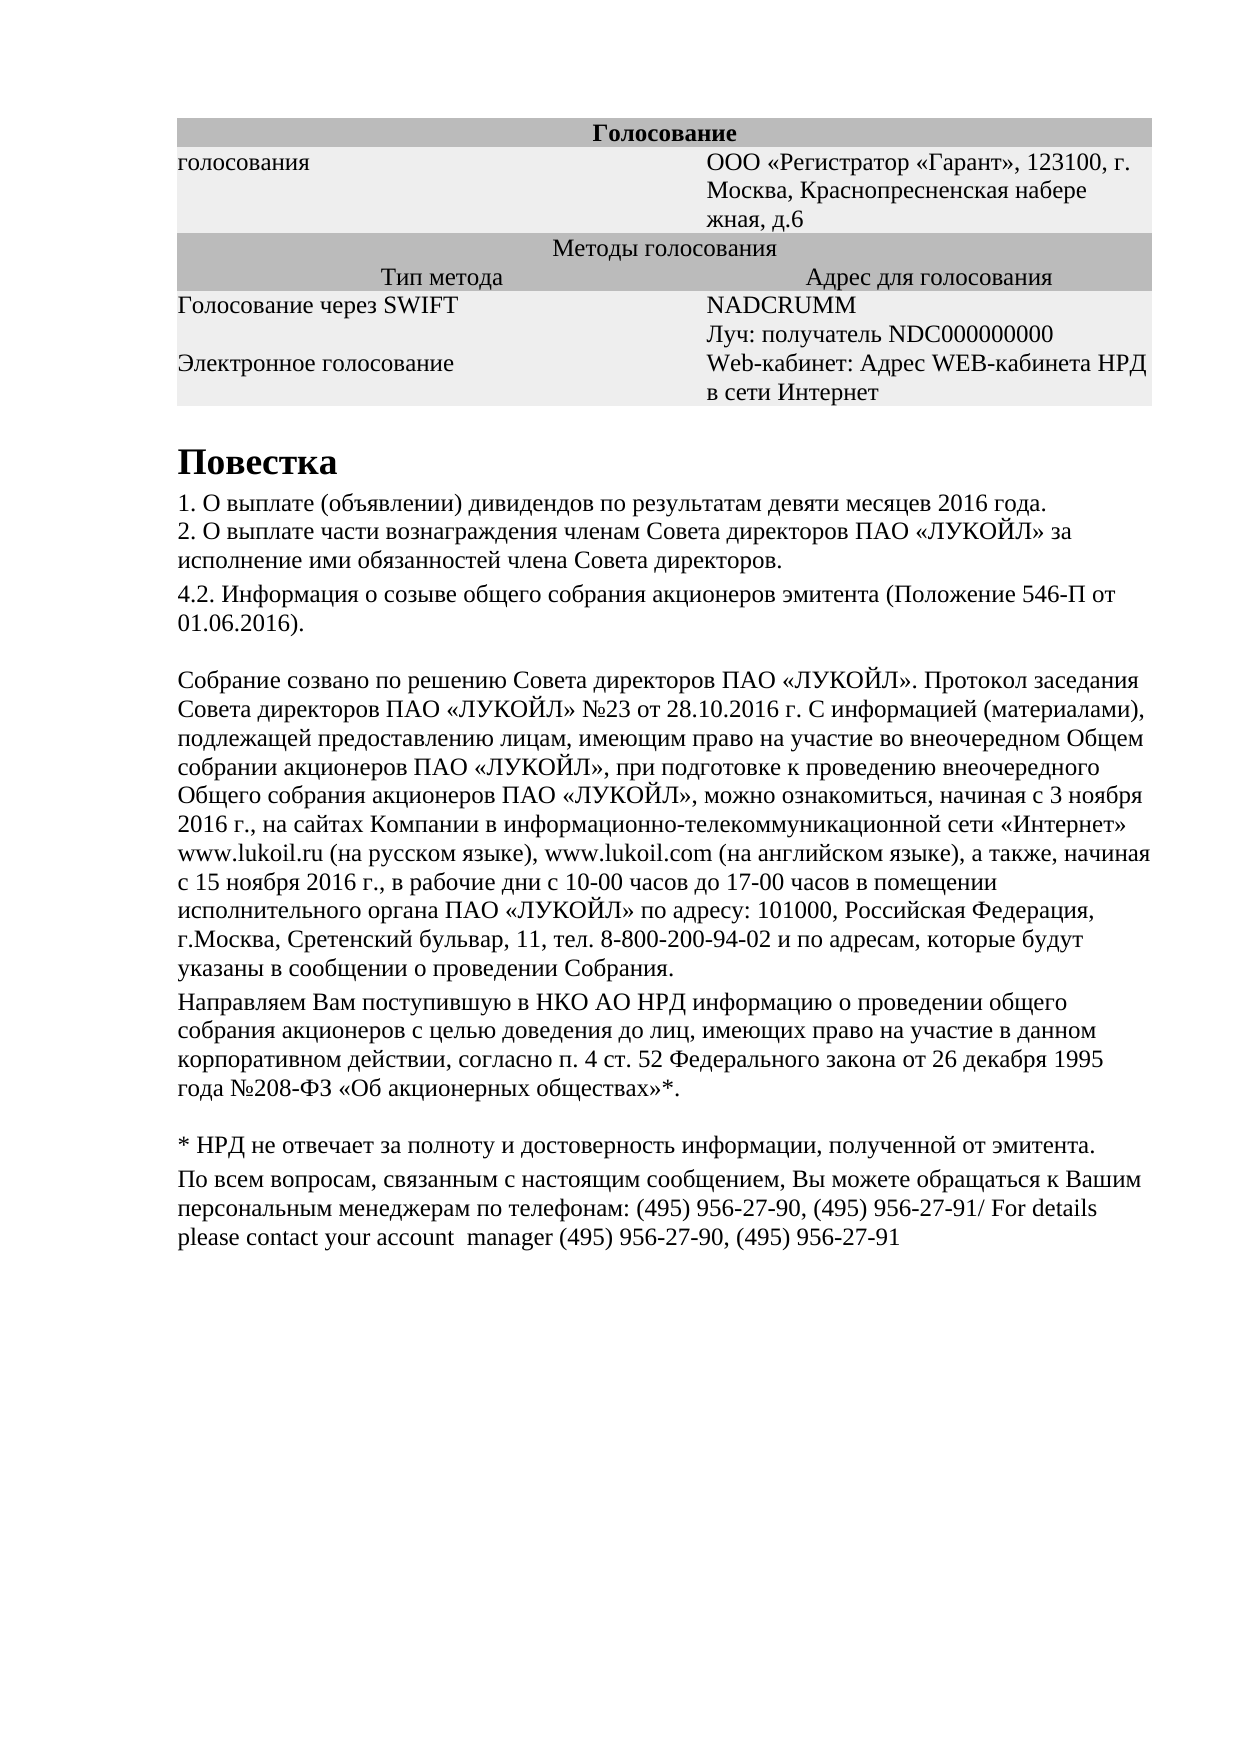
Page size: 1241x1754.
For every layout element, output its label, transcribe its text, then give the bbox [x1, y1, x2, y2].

table_cell NADCRUMM [706, 291, 1152, 319]
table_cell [706, 147, 1152, 233]
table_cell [177, 147, 706, 233]
text 1. О выплате (объявлении) дивидендов по результатам девяти месяцев 2016 года. 2. О выплате части вознаграждения членам Совета директоров ПАО «ЛУКОЙЛ» за исполнение ими обязанностей члена Совета директоров. [177, 488, 1152, 574]
text Направляем Вам поступившую в НКО АО НРД информацию о проведении общего собрания акционеров с целью доведения до лиц, имеющих право на участие в данном корпоративном действии, согласно п. 4 ст. 52 Федерального закона от 26 декабря 1995 года №208-ФЗ «Об акционерных обществах»*. * НРД не отвечает за полноту и достоверность информации, полученной от эмитента. [177, 987, 1152, 1159]
table_cell Голосование через SWIFT [177, 291, 706, 319]
text По всем вопросам, связанным с настоящим сообщением, Вы можете обращаться к Вашим персональным менеджерам по телефонам: (495) 956-27-90, (495) 956-27-91/ For details please contact your account manager (495) 956-27-90, (495) 956-27-91 [177, 1164, 1152, 1251]
table_cell Методы голосования [177, 233, 1152, 262]
table_cell Адрес для голосования [706, 262, 1152, 291]
table_cell Тип метода [177, 262, 706, 291]
table_header Голосование [177, 118, 1152, 147]
table_cell Луч: получатель NDC000000000 Web-кабинет: Адрес WEB-кабинета НРД в сети Интернет [706, 319, 1152, 406]
subtitle Повестка [177, 439, 1152, 483]
text 4.2. Информация о созыве общего собрания акционеров эмитента (Положение 546-П от 01.06.2016). Собрание созвано по решению Совета директоров ПАО «ЛУКОЙЛ». Протокол заседания Совета директоров ПАО «ЛУКОЙЛ» №23 от 28.10.2016 г. С информацией (материалами), подлежащей предоставлению лицам, имеющим право на участие во внеочередном Общем собрании акционеров ПАО «ЛУКОЙЛ», при подготовке к проведению внеочередного Общего собрания акционеров ПАО «ЛУКОЙЛ», можно ознакомиться, начиная с 3 ноября 2016 г., на сайтах Компании в информационно-телекоммуникационной сети «Интернет» www.lukoil.ru (на русском языке), www.lukoil.com (на английском языке), а также, начиная с 15 ноября 2016 г., в рабочие дни с 10-00 часов до 17-00 часов в помещении исполнительного органа ПАО «ЛУКОЙЛ» по адресу: 101000, Российская Федерация, г.Москва, Сретенский бульвар, 11, тел. 8-800-200-94-02 и по адресам, которые будут указаны в сообщении о проведении Собрания. [177, 579, 1152, 982]
table_cell Электронное голосование [177, 319, 706, 406]
